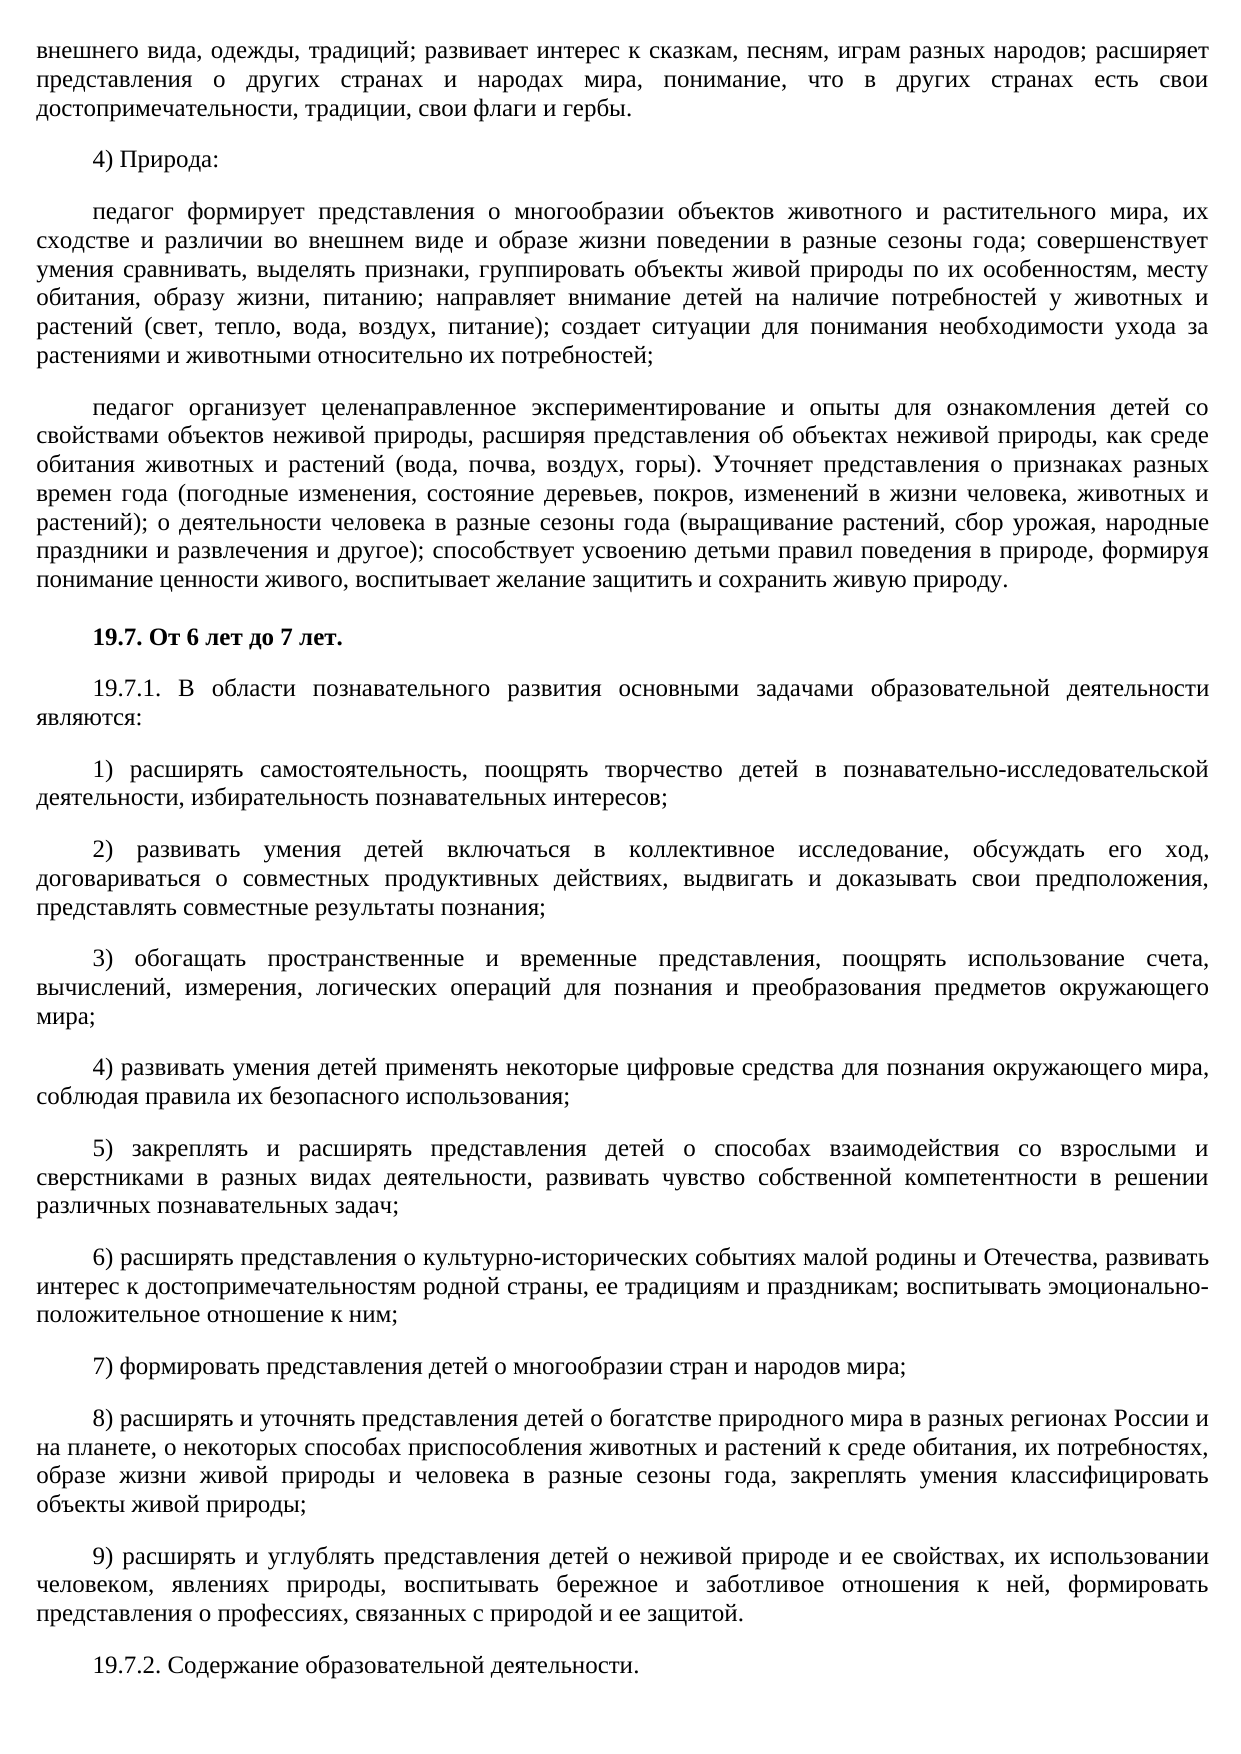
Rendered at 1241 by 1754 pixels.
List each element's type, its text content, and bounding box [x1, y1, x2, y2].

title 19.7. От 6 лет до 7 лет. [36, 622, 1210, 650]
text 5) закреплять и расширять представления детей о способах взаимодействия со взрослыми и сверстниками в разных видах деятельности, развивать чувство собственной компетентности в решении различных познавательных задач; [36, 1133, 1210, 1219]
text 4) развивать умения детей применять некоторые цифровые средства для познания окружающего мира, соблюдая правила их безопасного использования; [36, 1052, 1210, 1110]
text педагог формирует представления о многообразии объектов животного и растительного мира, их сходстве и различии во внешнем виде и образе жизни поведении в разные сезоны года; совершенствует умения сравнивать, выделять признаки, группировать объекты живой природы по их особенностям, месту обитания, образу жизни, питанию; направляет внимание детей на наличие потребностей у животных и растений (свет, тепло, вода, воздух, питание); создает ситуации для понимания необходимости ухода за растениями и животными относительно их потребностей; [36, 196, 1210, 369]
text 4) Природа: [36, 144, 1210, 173]
text 8) расширять и уточнять представления детей о богатстве природного мира в разных регионах России и на планете, о некоторых способах приспособления животных и растений к среде обитания, их потребностях, образе жизни живой природы и человека в разные сезоны года, закреплять умения классифицировать объекты живой природы; [36, 1403, 1210, 1518]
text 9) расширять и углублять представления детей о неживой природе и ее свойствах, их использовании человеком, явлениях природы, воспитывать бережное и заботливое отношения к ней, формировать представления о профессиях, связанных с природой и ее защитой. [36, 1541, 1210, 1627]
text 3) обогащать пространственные и временные представления, поощрять использование счета, вычислений, измерения, логических операций для познания и преобразования предметов окружающего мира; [36, 943, 1210, 1029]
text 19.7.1. В области познавательного развития основными задачами образовательной деятельности являются: [36, 673, 1210, 731]
text 1) расширять самостоятельность, поощрять творчество детей в познавательно-исследовательской деятельности, избирательность познавательных интересов; [36, 754, 1210, 811]
text 7) формировать представления детей о многообразии стран и народов мира; [36, 1351, 1210, 1380]
text 6) расширять представления о культурно-исторических событиях малой родины и Отечества, развивать интерес к достопримечательностям родной страны, ее традициям и праздникам; воспитывать эмоционально-положительное отношение к ним; [36, 1242, 1210, 1328]
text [36, 35, 1210, 122]
text 2) развивать умения детей включаться в коллективное исследование, обсуждать его ход, договариваться о совместных продуктивных действиях, выдвигать и доказывать свои предположения, представлять совместные результаты познания; [36, 834, 1210, 920]
text 19.7.2. Содержание образовательной деятельности. [36, 1650, 1210, 1679]
text педагог организует целенаправленное экспериментирование и опыты для ознакомления детей со свойствами объектов неживой природы, расширяя представления об объектах неживой природы, как среде обитания животных и растений (вода, почва, воздух, горы). Уточняет представления о признаках разных времен года (погодные изменения, состояние деревьев, покров, изменений в жизни человека, животных и растений); о деятельности человека в разные сезоны года (выращивание растений, сбор урожая, народные праздники и развлечения и другое); способствует усвоению детьми правил поведения в природе, формируя понимание ценности живого, воспитывает желание защитить и сохранить живую природу. [36, 392, 1210, 593]
